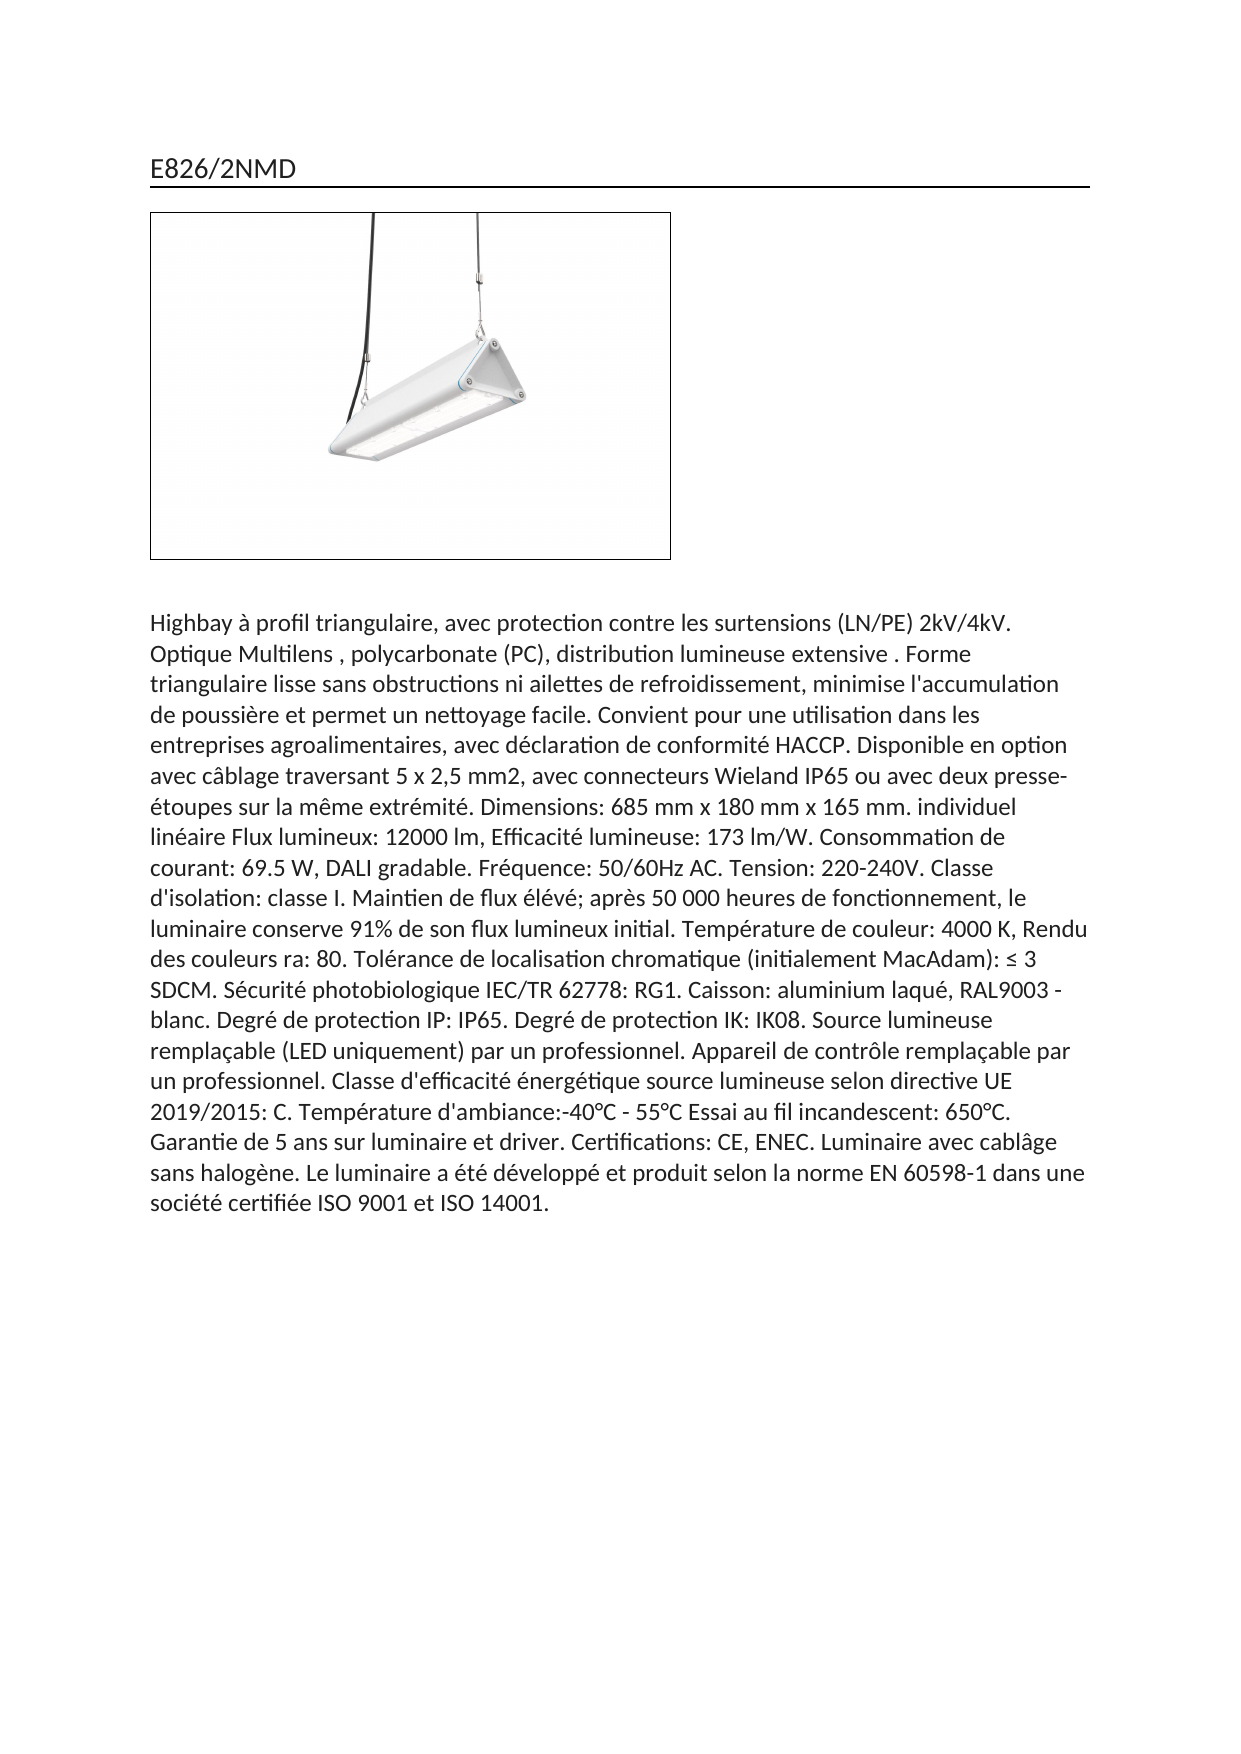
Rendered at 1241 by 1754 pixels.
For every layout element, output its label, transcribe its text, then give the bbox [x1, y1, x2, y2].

text E826/2NMD [150, 150, 1090, 186]
text Highbay à profil triangulaire, avec protection contre les surtensions (LN/PE) 2kV/4kV. Optique Multilens , polycarbonate (PC), distribution lumineuse extensive . Forme triangulaire lisse sans obstructions ni ailettes de refroidissement, minimise l'accumulation de poussière et permet un nettoyage facile. Convient pour une utilisation dans les entreprises agroalimentaires, avec déclaration de conformité HACCP. Disponible en option avec câblage traversant 5 x 2,5 mm2, avec connecteurs Wieland IP65 ou avec deux presse-étoupes sur la même extrémité. Dimensions: 685 mm x 180 mm x 165 mm. individuel linéaire Flux lumineux: 12000 lm, Efficacité lumineuse: 173 lm/W. Consommation de courant: 69.5 W, DALI gradable. Fréquence: 50/60Hz AC. Tension: 220-240V. Classe d'isolation: classe I. Maintien de flux élévé; après 50 000 heures de fonctionnement, le luminaire conserve 91% de son flux lumineux initial. Température de couleur: 4000 K, Rendu des couleurs ra: 80. Tolérance de localisation chromatique (initialement MacAdam): ≤ 3 SDCM. Sécurité photobiologique IEC/TR 62778: RG1. Caisson: aluminium laqué, RAL9003 - blanc. Degré de protection IP: IP65. Degré de protection IK: IK08. Source lumineuse remplaçable (LED uniquement) par un professionnel. Appareil de contrôle remplaçable par un professionnel. Classe d'efficacité énergétique source lumineuse selon directive UE 2019/2015: C. Température d'ambiance:-40°C - 55°C Essai au fil incandescent: 650°C. Garantie de 5 ans sur luminaire et driver. Certifications: CE, ENEC. Luminaire avec cablâge sans halogène. Le luminaire a été développé et produit selon la norme EN 60598-1 dans une société certifiée ISO 9001 et ISO 14001. [150, 608, 1090, 1218]
picture [151, 213, 670, 559]
